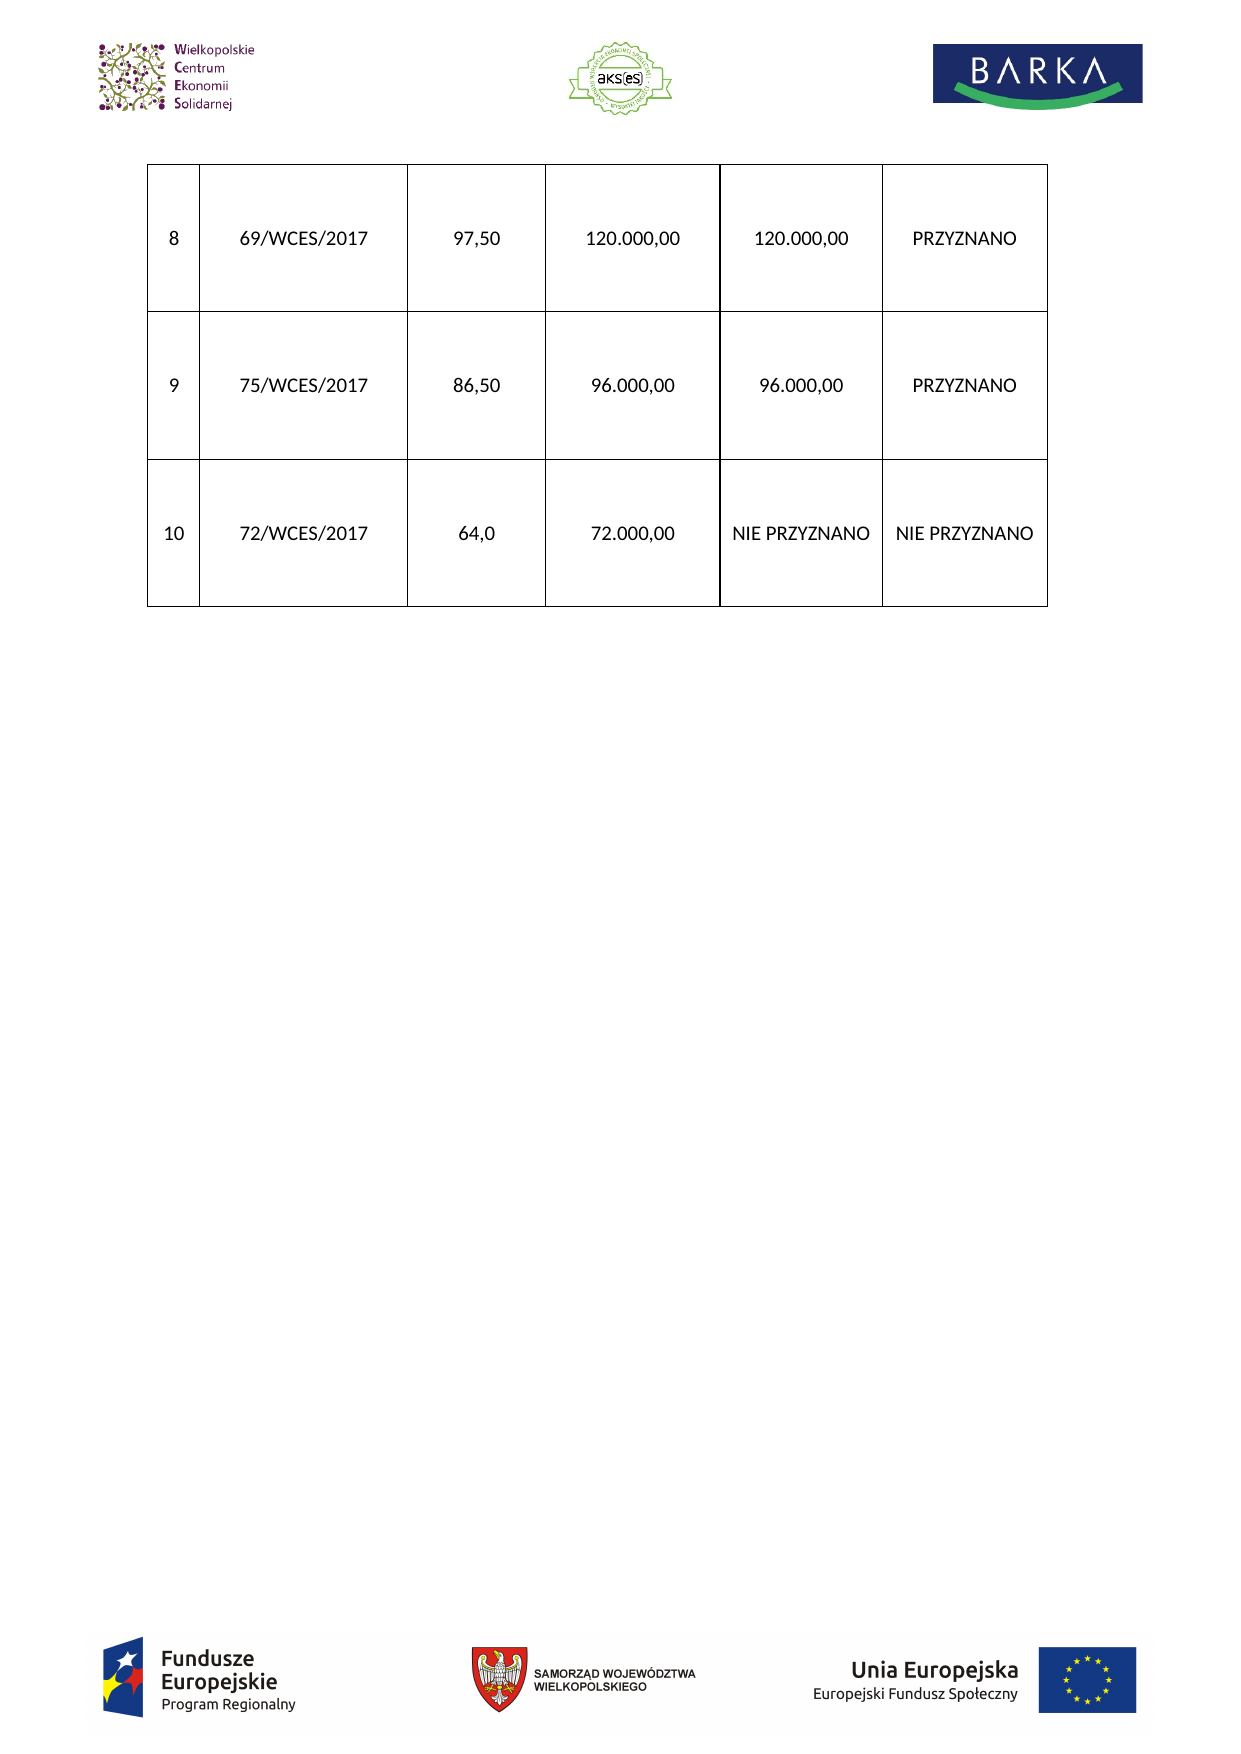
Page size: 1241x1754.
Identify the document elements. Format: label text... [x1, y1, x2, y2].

table_cell 96.000,00 [546, 312, 719, 459]
table_cell 86,50 [408, 312, 545, 459]
table_cell 120.000,00 [546, 165, 719, 311]
picture [83, 1627, 1157, 1734]
picture [933, 44, 1143, 110]
table_cell NIE PRZYZNANO [721, 460, 882, 606]
table_cell 72/WCES/2017 [200, 460, 407, 606]
table_cell 120.000,00 [721, 165, 882, 311]
table_cell 69/WCES/2017 [200, 165, 407, 311]
picture [94, 31, 257, 123]
table_cell 9 [148, 312, 199, 459]
table_cell 64,0 [408, 460, 545, 606]
table_cell 72.000,00 [546, 460, 719, 606]
table_cell 96.000,00 [721, 312, 882, 459]
table_cell PRZYZNANO [883, 165, 1047, 311]
table_cell NIE PRZYZNANO [883, 460, 1047, 606]
picture [557, 31, 684, 130]
table_cell 8 [148, 165, 199, 311]
table_cell 97,50 [408, 165, 545, 311]
table_cell PRZYZNANO [883, 312, 1047, 459]
table_cell 10 [148, 460, 199, 606]
table_cell 75/WCES/2017 [200, 312, 407, 459]
